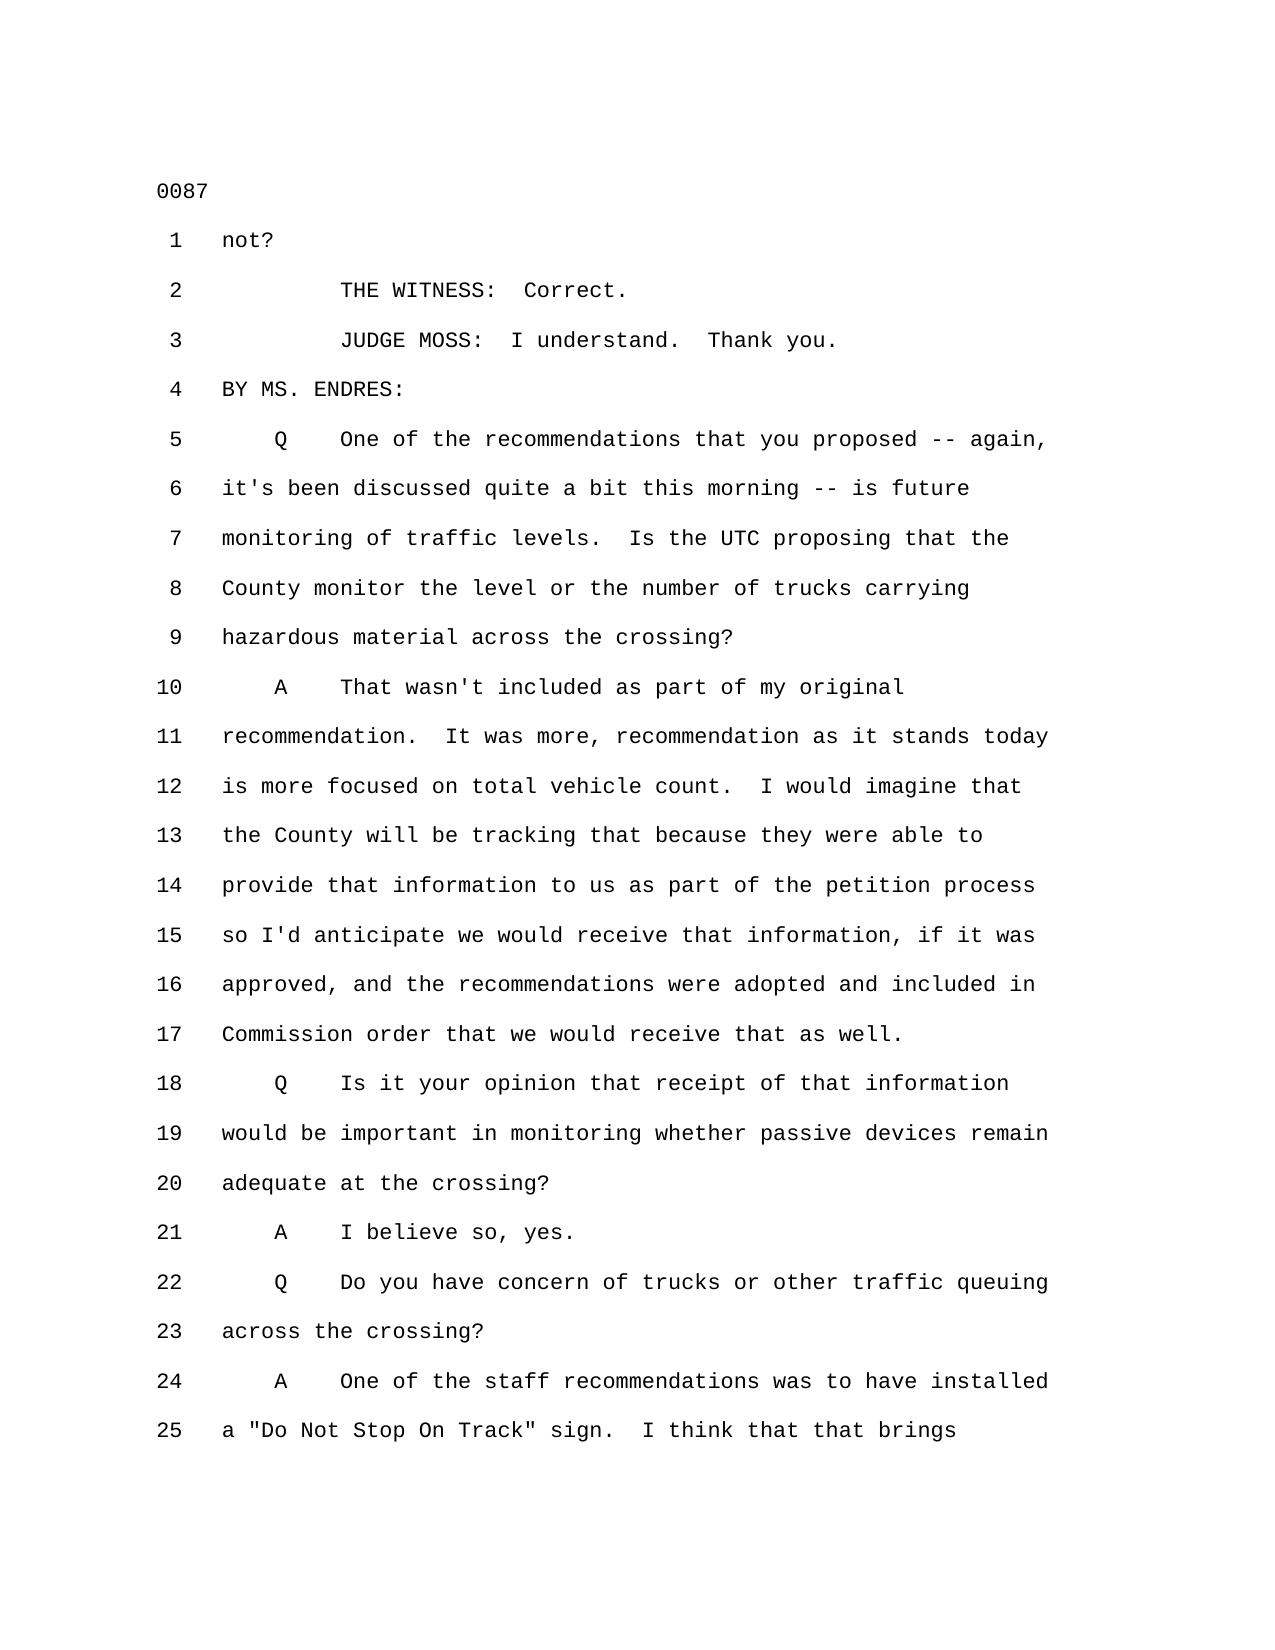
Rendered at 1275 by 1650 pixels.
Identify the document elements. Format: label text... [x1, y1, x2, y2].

text 8 County monitor the level or the number of trucks carrying [156, 577, 1119, 601]
text 7 monitoring of traffic levels. Is the UTC proposing that the [156, 527, 1119, 552]
text 20 adequate at the crossing? [156, 1172, 1119, 1196]
text 3 JUDGE MOSS: I understand. Thank you. [156, 329, 1119, 353]
text 1 not? [156, 229, 1119, 254]
text 14 provide that information to us as part of the petition process [156, 874, 1119, 899]
text 21 A I believe so, yes. [156, 1221, 1119, 1246]
text 17 Commission order that we would receive that as well. [156, 1023, 1119, 1048]
text 10 A That wasn't included as part of my original [156, 676, 1119, 701]
text 5 Q One of the recommendations that you proposed -- again, [156, 428, 1119, 453]
text 24 A One of the staff recommendations was to have installed [156, 1370, 1119, 1395]
text 13 the County will be tracking that because they were able to [156, 824, 1119, 849]
text 16 approved, and the recommendations were adopted and included in [156, 973, 1119, 998]
text 25 a "Do Not Stop On Track" sign. I think that that brings [156, 1419, 1119, 1444]
text 22 Q Do you have concern of trucks or other traffic queuing [156, 1271, 1119, 1296]
text 4 BY MS. ENDRES: [156, 378, 1119, 403]
text 12 is more focused on total vehicle count. I would imagine that [156, 775, 1119, 800]
text 11 recommendation. It was more, recommendation as it stands today [156, 725, 1119, 750]
text 23 across the crossing? [156, 1320, 1119, 1345]
text 19 would be important in monitoring whether passive devices remain [156, 1122, 1119, 1147]
text 0087 [156, 180, 1119, 205]
text 9 hazardous material across the crossing? [156, 626, 1119, 651]
text 18 Q Is it your opinion that receipt of that information [156, 1072, 1119, 1097]
text 2 THE WITNESS: Correct. [156, 279, 1119, 304]
text 6 it's been discussed quite a bit this morning -- is future [156, 477, 1119, 502]
text 15 so I'd anticipate we would receive that information, if it was [156, 924, 1119, 948]
